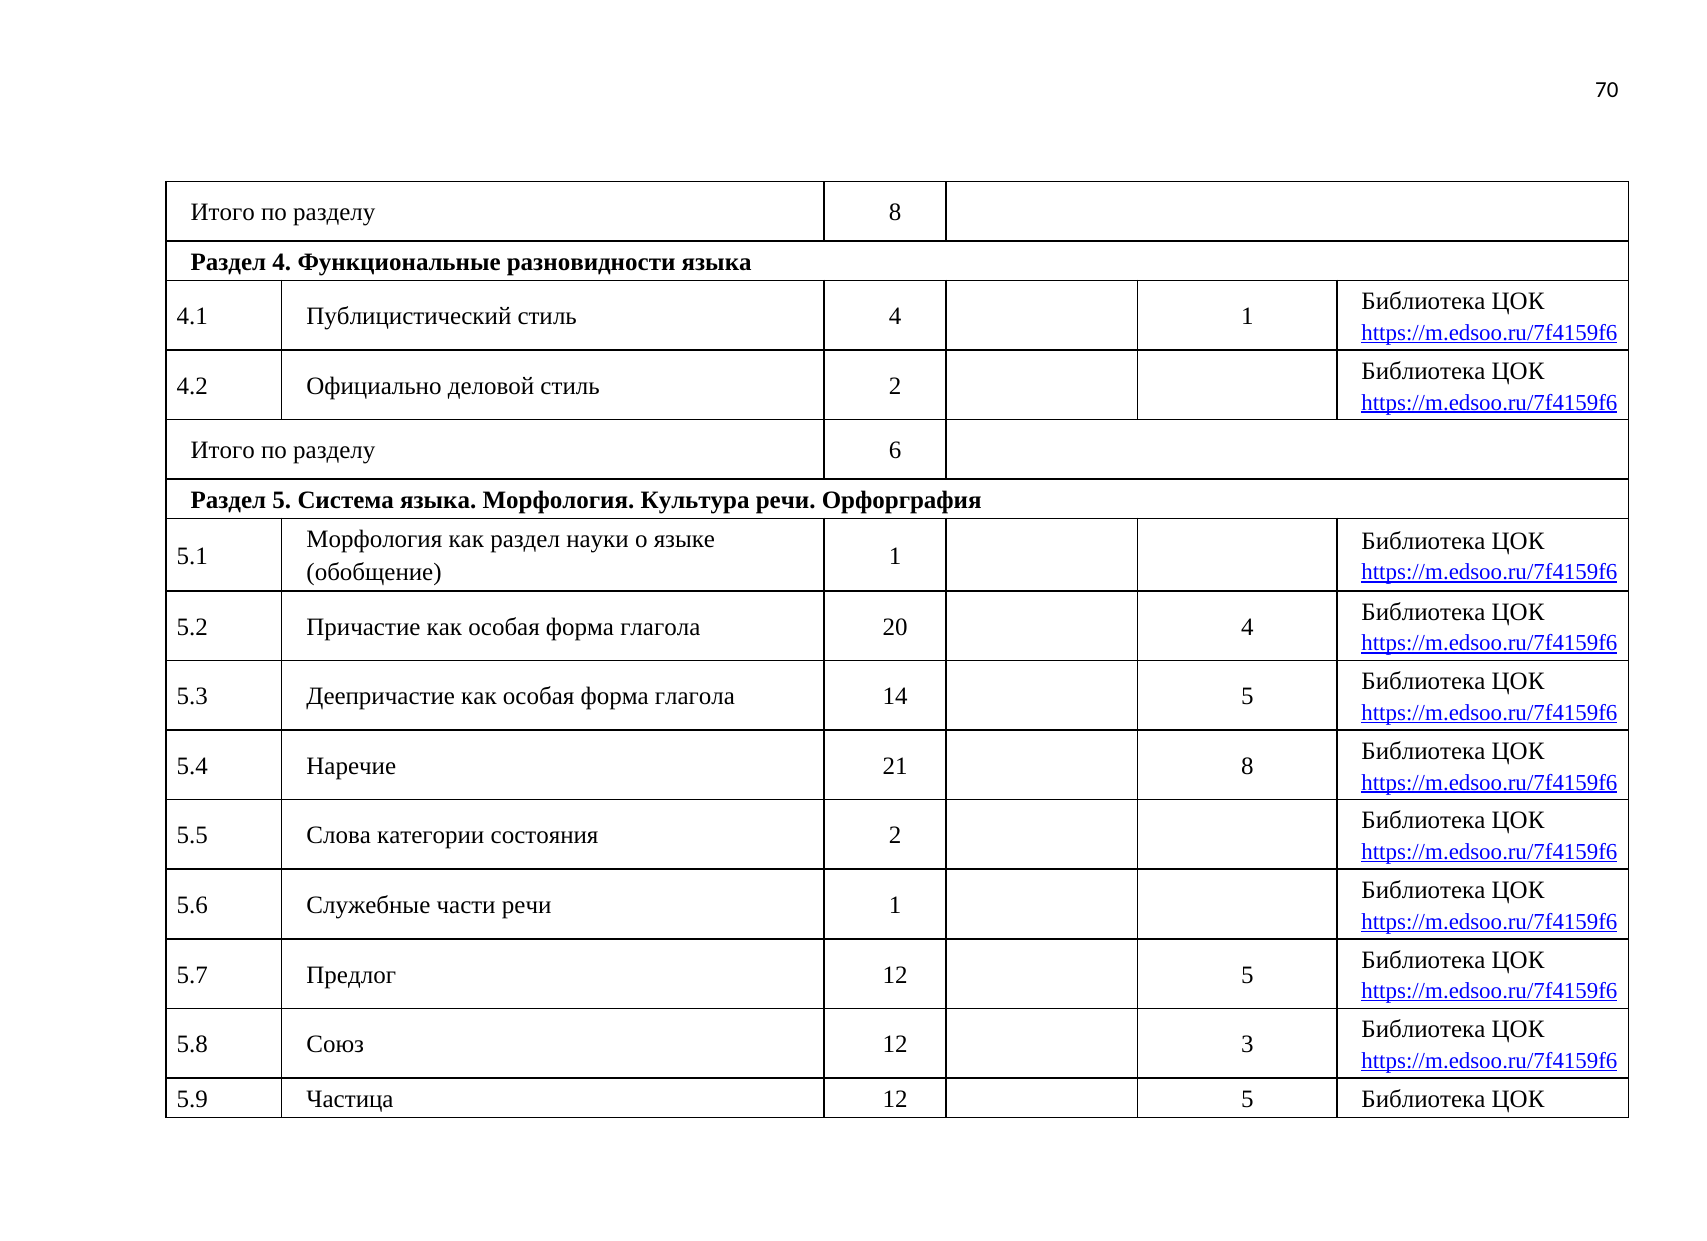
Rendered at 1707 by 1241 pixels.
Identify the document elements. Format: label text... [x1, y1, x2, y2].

table_cell Итого по разделу [167, 182, 823, 240]
table_cell 5.5 [167, 800, 281, 868]
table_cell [1338, 281, 1628, 349]
table_cell 5.6 [167, 870, 281, 938]
table_cell 14 [825, 661, 945, 729]
table_cell 2 [825, 800, 945, 868]
table_cell 5.8 [167, 1009, 281, 1077]
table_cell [1338, 1079, 1628, 1116]
table_cell Наречие [282, 731, 823, 799]
table_cell Служебные части речи [282, 870, 823, 938]
table_cell 4.2 [167, 351, 281, 419]
table_cell [947, 592, 1137, 659]
table_cell Библиотека ЦОК https://m.edsoo.ru/7f4159f6 [1338, 731, 1628, 799]
table_cell 5.7 [167, 940, 281, 1007]
table_cell Частица [282, 1079, 823, 1116]
table_cell [947, 800, 1137, 868]
table_cell [947, 519, 1137, 590]
table_cell 5.1 [167, 519, 281, 590]
table_cell [947, 420, 1628, 478]
table_cell 5 [1138, 661, 1336, 729]
table_cell 5 [1138, 940, 1336, 1007]
table_cell 1 [825, 519, 945, 590]
table_cell 6 [825, 420, 945, 478]
table_cell 5 [1138, 1079, 1336, 1116]
table_cell Библиотека ЦОК https://m.edsoo.ru/7f4159f6 [1338, 519, 1628, 590]
table_cell [947, 870, 1137, 938]
table_cell [947, 731, 1137, 799]
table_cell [1338, 940, 1628, 1007]
table_cell 3 [1138, 1009, 1336, 1077]
table_cell [947, 1009, 1137, 1077]
table_cell 1 [825, 870, 945, 938]
table_cell [1138, 351, 1336, 419]
table_cell Официально деловой стиль [282, 351, 823, 419]
table_cell Морфология как раздел науки о языке (обобщение) [282, 519, 823, 590]
table_cell [947, 351, 1137, 419]
table_cell [947, 661, 1137, 729]
table_cell Причастие как особая форма глагола [282, 592, 823, 659]
table_cell [1138, 519, 1336, 590]
table_cell Деепричастие как особая форма глагола [282, 661, 823, 729]
table_cell 4 [1138, 592, 1336, 659]
table_cell [1138, 800, 1336, 868]
table_cell Раздел 4. Функциональные разновидности языка [167, 242, 1628, 279]
table_cell Библиотека ЦОК https://m.edsoo.ru/7f4159f6 [1338, 661, 1628, 729]
table_cell 5.9 [167, 1079, 281, 1116]
table_cell 4 [825, 281, 945, 349]
table_cell 5.4 [167, 731, 281, 799]
table_cell 12 [825, 1079, 945, 1116]
table_cell [947, 940, 1137, 1007]
table_cell 4.1 [167, 281, 281, 349]
table_cell 12 [825, 940, 945, 1007]
table_cell [947, 182, 1628, 240]
table_cell 8 [825, 182, 945, 240]
table_cell 5.2 [167, 592, 281, 659]
table_cell 8 [1138, 731, 1336, 799]
table_cell Раздел 5. Система языка. Морфология. Культура речи. Орфорграфия [167, 480, 1628, 518]
table_cell Библиотека ЦОК https://m.edsoo.ru/7f4159f6 [1338, 592, 1628, 659]
table_cell 21 [825, 731, 945, 799]
table_cell Предлог [282, 940, 823, 1007]
table_cell [947, 281, 1137, 349]
table_cell [947, 1079, 1137, 1116]
table_cell Слова категории состояния [282, 800, 823, 868]
table_cell Итого по разделу [167, 420, 823, 478]
table_cell 5.3 [167, 661, 281, 729]
table_cell Публицистический стиль [282, 281, 823, 349]
table_cell Союз [282, 1009, 823, 1077]
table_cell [1338, 351, 1628, 419]
table_cell [1138, 870, 1336, 938]
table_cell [1338, 1009, 1628, 1077]
table_cell Библиотека ЦОК https://m.edsoo.ru/7f4159f6 [1338, 800, 1628, 868]
table_cell 20 [825, 592, 945, 659]
table_cell 12 [825, 1009, 945, 1077]
table_cell Библиотека ЦОК https://m.edsoo.ru/7f4159f6 [1338, 870, 1628, 938]
table_cell 1 [1138, 281, 1336, 349]
table_cell 2 [825, 351, 945, 419]
